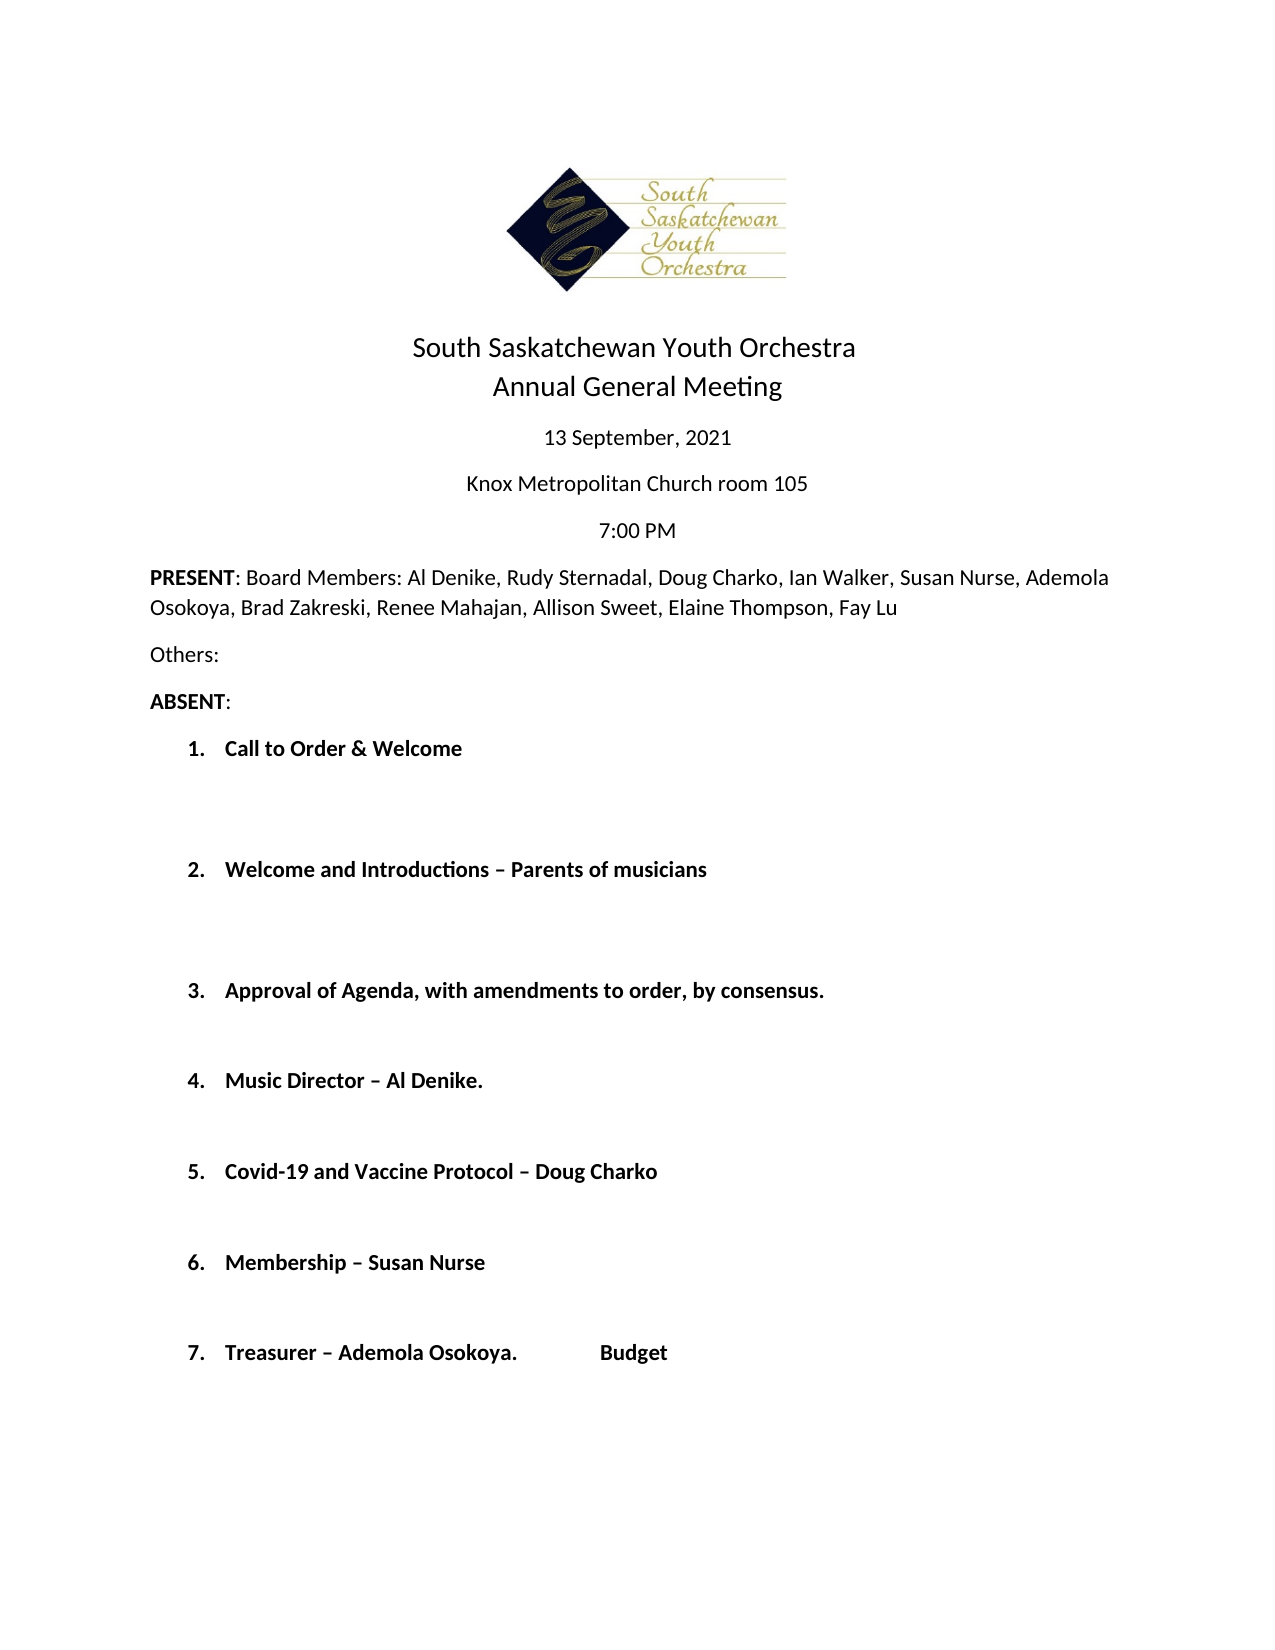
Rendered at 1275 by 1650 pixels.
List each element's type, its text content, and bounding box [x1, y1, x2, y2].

text Others: [150, 640, 1125, 668]
list Membership – Susan Nurse [187, 1248, 1125, 1276]
list Call to Order & Welcome [187, 734, 1125, 823]
text 13 September, 2021 [150, 423, 1125, 451]
text South Saskatchewan Youth Orchestra Annual General Meeting [150, 329, 1125, 403]
list Music Director – Al Denike. [187, 1066, 1125, 1155]
list Treasurer – Ademola Osokoya. Budget [187, 1338, 1125, 1366]
picture [488, 150, 787, 311]
text Knox Metropolitan Church room 105 [150, 469, 1125, 498]
list Welcome and Introductions – Parents of musicians [187, 855, 1125, 974]
text ABSENT: [150, 687, 1125, 715]
text 7:00 PM [150, 516, 1125, 544]
text PRESENT: Board Members: Al Denike, Rudy Sternadal, Doug Charko, Ian Walker, Susan Nurse, Ademola Osokoya, Brad Zakreski, Renee Mahajan, Allison Sweet, Elaine Thompson, Fay Lu [150, 563, 1125, 622]
list Covid-19 and Vaccine Protocol – Doug Charko [187, 1157, 1125, 1185]
list Approval of Agenda, with amendments to order, by consensus. [187, 976, 1125, 1034]
